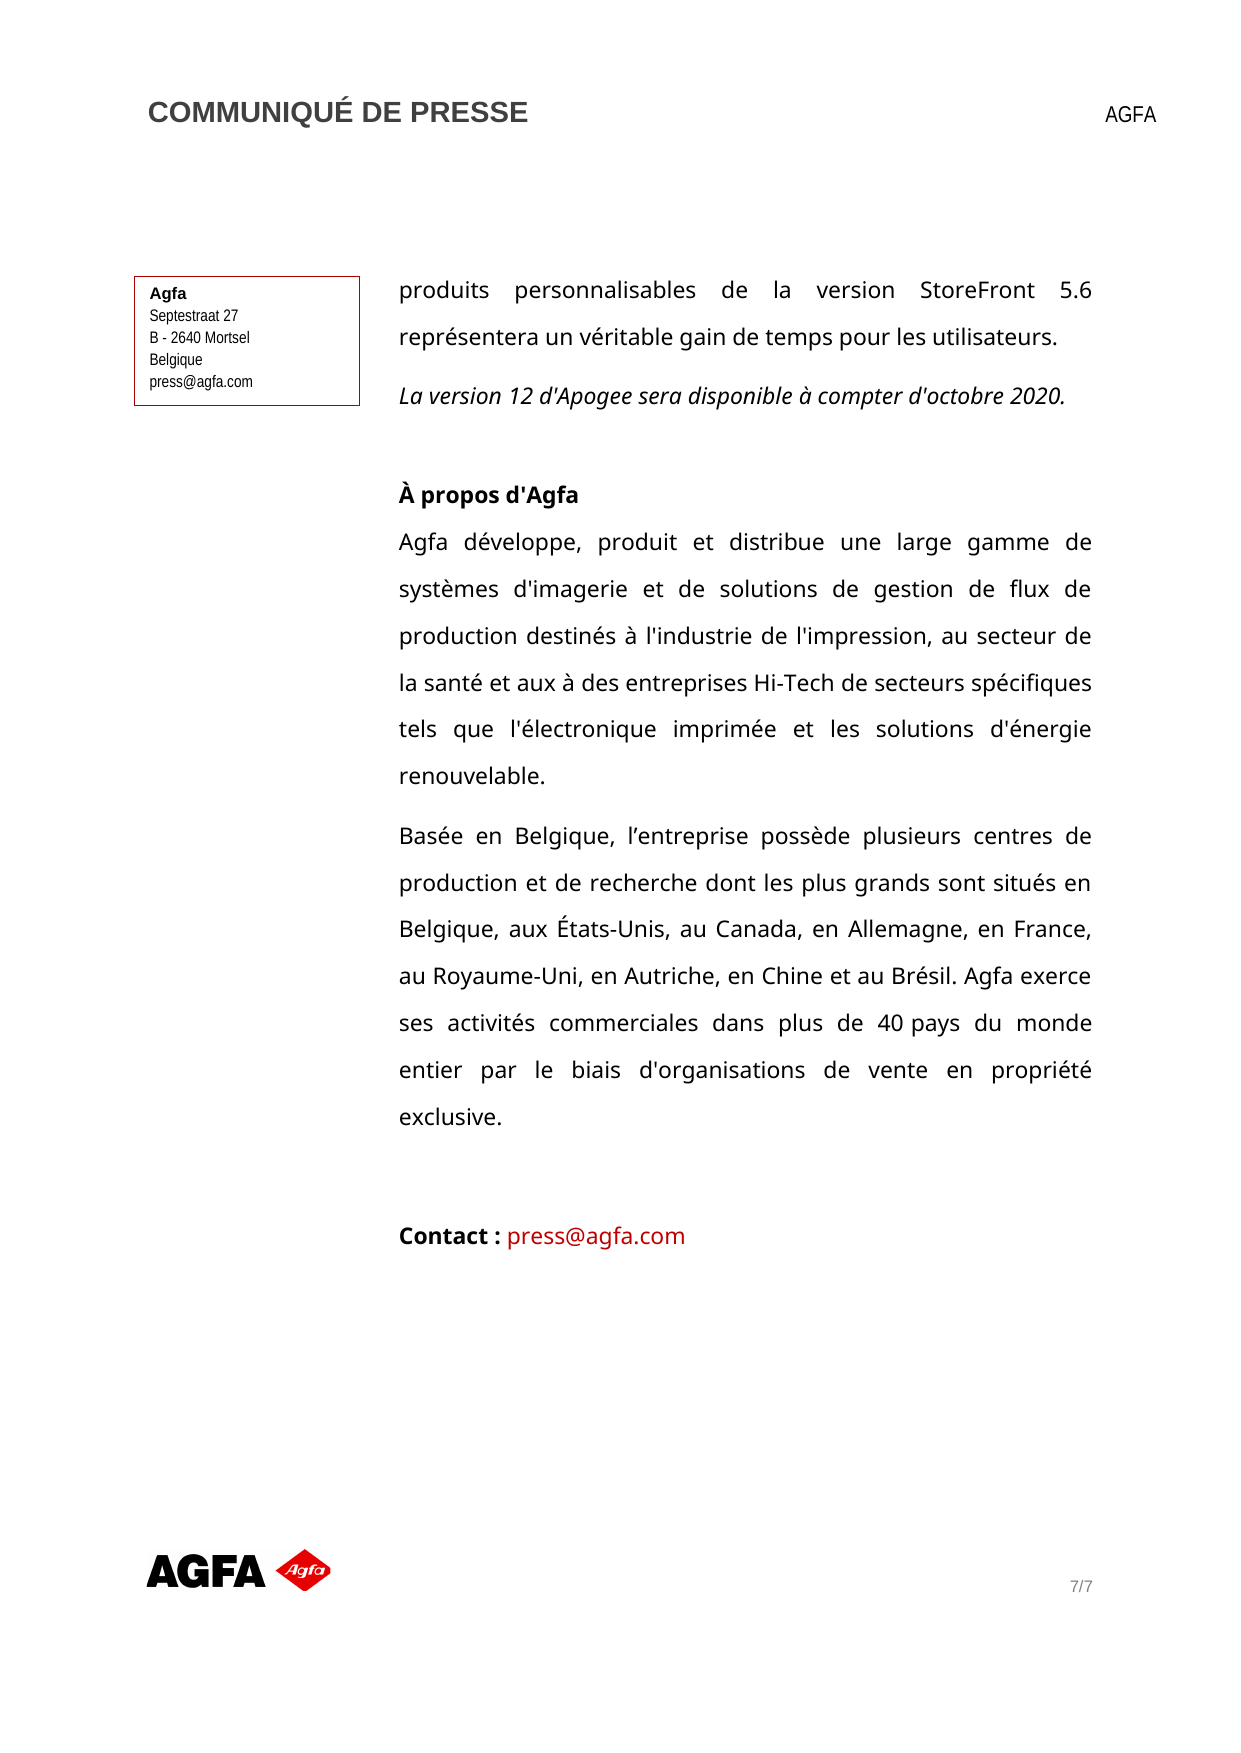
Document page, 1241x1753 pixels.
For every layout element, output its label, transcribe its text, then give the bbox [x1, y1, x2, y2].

text Contact : press@agfa.com [399, 1219, 1093, 1251]
text La version 12 d'Apogee sera disponible à compter d'octobre 2020. [399, 380, 1093, 411]
text Basée en Belgique, l’entreprise possède plusieurs centres de production et de recherche dont les plus grands sont situés en Belgique, aux États-Unis, au Canada, en Allemagne, en France, au Royaume-Uni, en Autriche, en Chine et au Brésil. Agfa exerce ses activités commerciales dans plus de 40 pays du monde entier par le biais d'organisations de vente en propriété exclusive. [399, 819, 1093, 1132]
text Agfa développe, produit et distribue une large gamme de systèmes d'imagerie et de solutions de gestion de flux de production destinés à l'industrie de l'impression, au secteur de la santé et aux à des entreprises Hi-Tech de secteurs spécifiques tels que l'électronique imprimée et les solutions d'énergie renouvelable. [399, 526, 1093, 791]
picture [146, 1549, 331, 1591]
text À propos d'Agfa [399, 479, 1093, 510]
